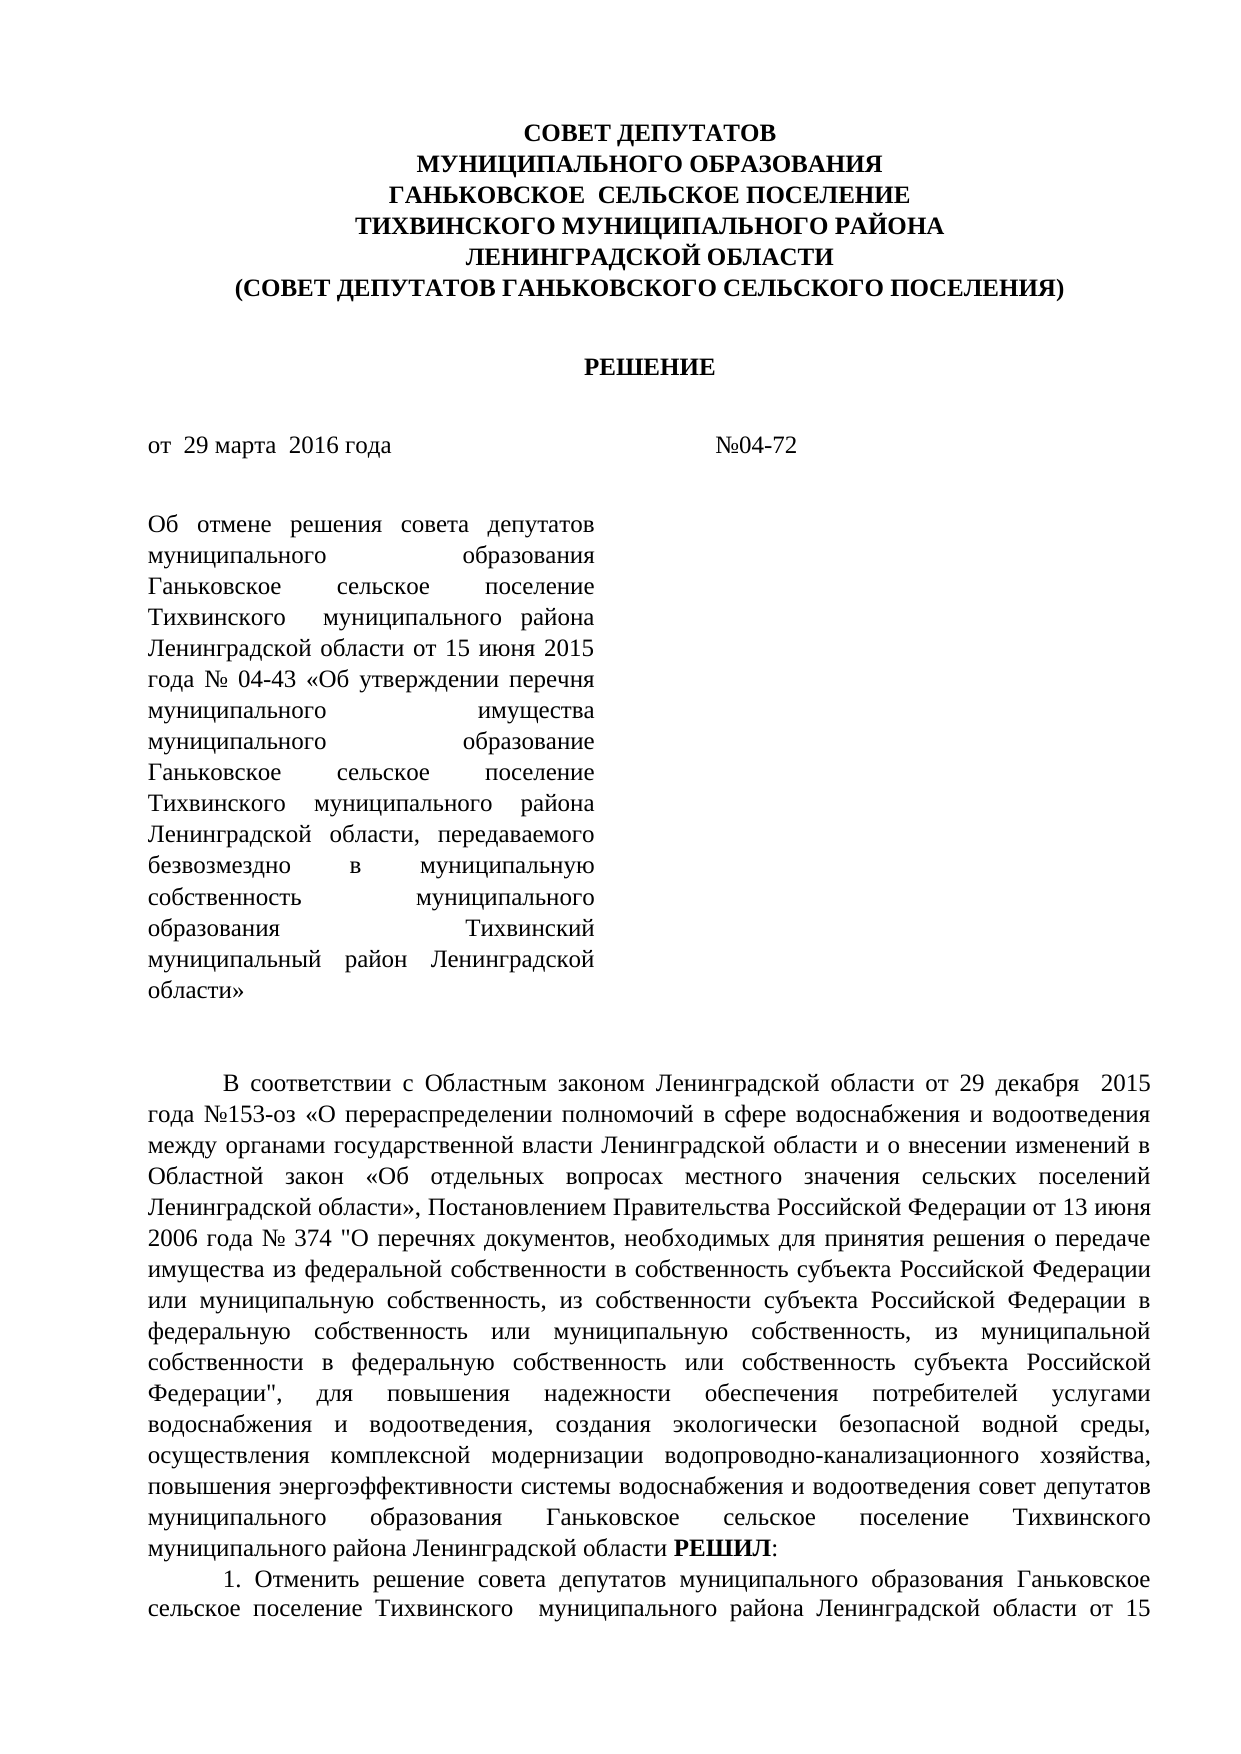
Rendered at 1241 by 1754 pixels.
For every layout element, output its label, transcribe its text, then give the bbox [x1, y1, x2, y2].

text ТИХВИНСКОГО МУНИЦИПАЛЬНОГО РАЙОНА [148, 211, 1152, 240]
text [148, 1564, 1152, 1622]
text СОВЕТ ДЕПУТАТОВ [148, 118, 1152, 147]
text МУНИЦИПАЛЬНОГО ОБРАЗОВАНИЯ [148, 149, 1152, 178]
text от 29 марта 2016 года №04-72 [148, 430, 1152, 459]
subtitle РЕШЕНИЕ [148, 352, 1152, 381]
text Об отмене решения совета депутатов муниципального образования Ганьковское сельское поселение Тихвинского муниципального района Ленинградской области от 15 июня 2015 года № 04-43 «Об утверждении перечня муниципального имущества муниципального образование Ганьковское сельское поселение Тихвинского муниципального района Ленинградской области, передаваемого безвозмездно в муниципальную собственность муниципального образования Тихвинский муниципальный район Ленинградской области» [148, 509, 595, 1003]
text (СОВЕТ ДЕПУТАТОВ ГАНЬКОВСКОГО СЕЛЬСКОГО ПОСЕЛЕНИЯ) [148, 273, 1152, 302]
text В соответствии с Областным законом Ленинградской области от 29 декабря 2015 года №153-оз «О перераспределении полномочий в сфере водоснабжения и водоотведения между органами государственной власти Ленинградской области и о внесении изменений в Областной закон «Об отдельных вопросах местного значения сельских поселений Ленинградской области», Постановлением Правительства Российской Федерации от 13 июня 2006 года № 374 "О перечнях документов, необходимых для принятия решения о передаче имущества из федеральной собственности в собственность субъекта Российской Федерации или муниципальную собственность, из собственности субъекта Российской Федерации в федеральную собственность или муниципальную собственность, из муниципальной собственности в федеральную собственность или собственность субъекта Российской Федерации", для повышения надежности обеспечения потребителей услугами водоснабжения и водоотведения, создания экологически безопасной водной среды, осуществления комплексной модернизации водопроводно-канализационного хозяйства, повышения энергоэффективности системы водоснабжения и водоотведения совет депутатов муниципального образования Ганьковское сельское поселение Тихвинского муниципального района Ленинградской области РЕШИЛ: [148, 1068, 1152, 1562]
text ЛЕНИНГРАДСКОЙ ОБЛАСТИ [148, 242, 1152, 271]
text ГАНЬКОВСКОЕ СЕЛЬСКОЕ ПОСЕЛЕНИЕ [148, 180, 1152, 209]
